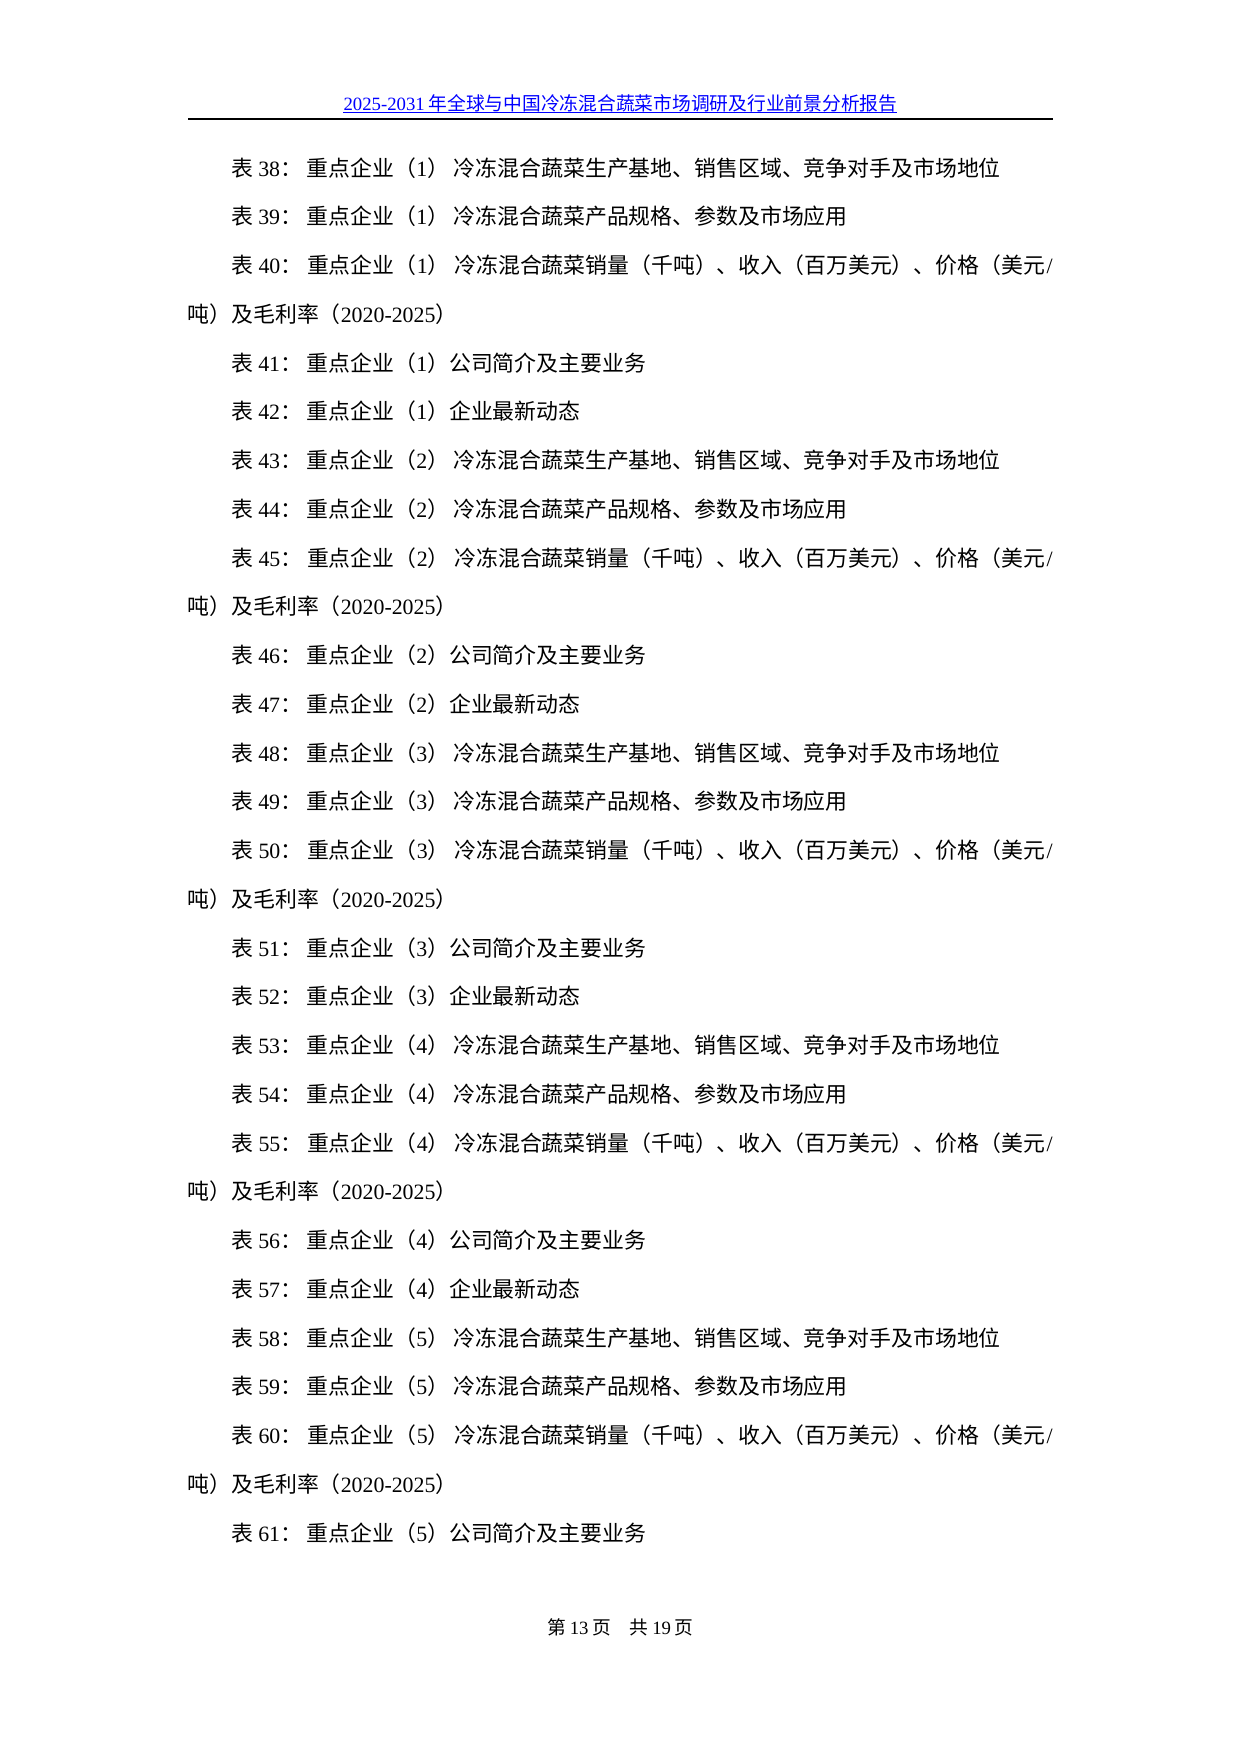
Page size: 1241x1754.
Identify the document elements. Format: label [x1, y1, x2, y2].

text [187, 150, 1053, 1548]
